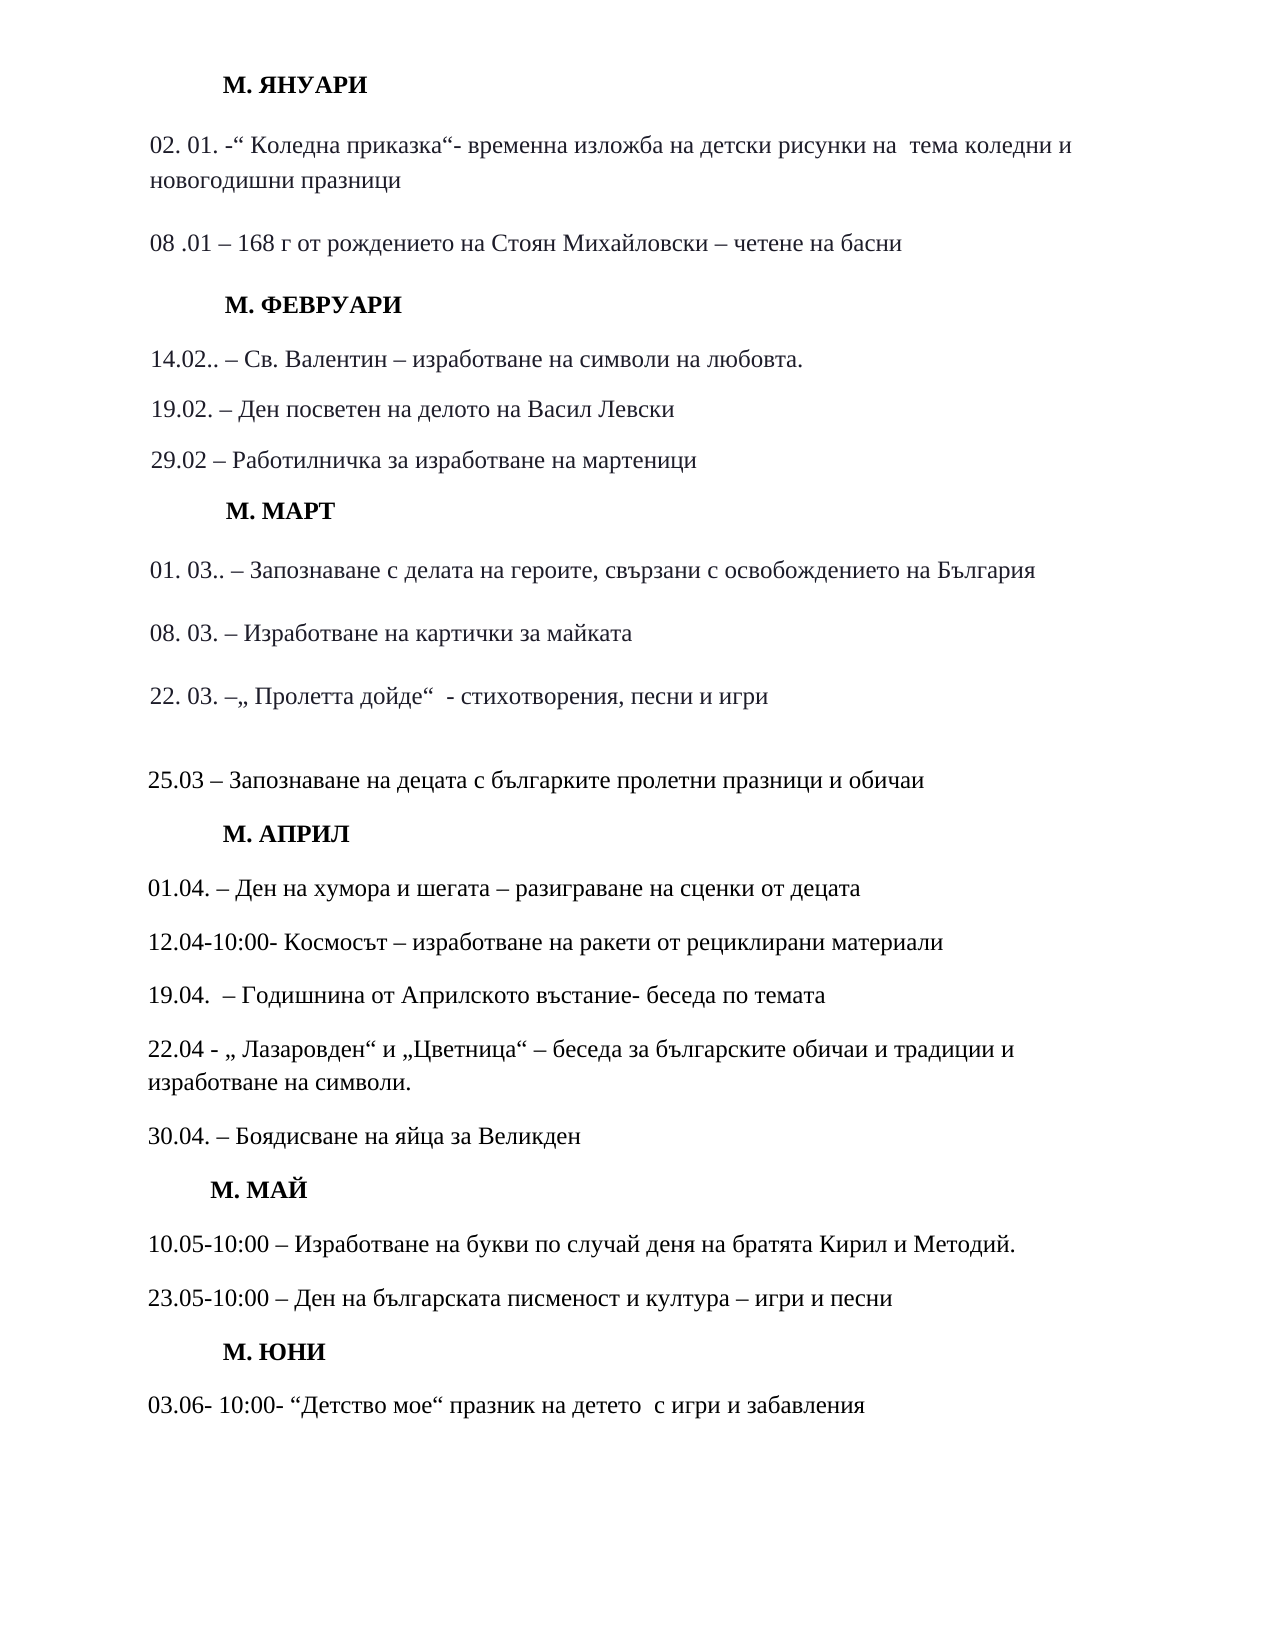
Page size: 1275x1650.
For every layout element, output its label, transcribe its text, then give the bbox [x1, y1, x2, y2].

text 01. 03.. – Запознаване с делата на героите, свързани с освобождението на България [149, 550, 1127, 586]
text М. ФЕВРУАРИ [149, 285, 1127, 320]
text 02. 01. -“ Коледна приказка“- временна изложба на детски рисунки на тема коледни и новогодишни празници [149, 125, 1127, 196]
text 03.06- 10:00- “Детство мое“ празник на детето с игри и забавления [148, 1391, 1127, 1419]
text 14.02.. – Св. Валентин – изработване на символи на любовта. [150, 347, 1126, 372]
text 08. 03. – Изработване на картички за майката [149, 613, 1127, 648]
text 01.04. – Ден на хумора и шегата – разиграване на сценки от децата [148, 873, 1127, 902]
text 30.04. – Боядисване на яйца за Великден [148, 1121, 1127, 1150]
text 19.02. – Ден посветен на делото на Васил Левски [151, 398, 1126, 423]
text 22.04 - „ Лазаровден“ и „Цветница“ – беседа за българските обичаи и традиции и изработване на символи. [148, 1034, 1127, 1096]
text М. МАЙ [148, 1175, 1127, 1204]
text 29.02 – Работилничка за изработване на мартеници [151, 449, 1126, 474]
text 22. 03. –„ Пролетта дойде“ - стихотворения, песни и игри [149, 676, 1127, 711]
text 19.04. – Годишнина от Априлското въстание- беседа по темата [148, 981, 1127, 1009]
text 08 .01 – 168 г от рождението на Стоян Михайловски – четене на басни [149, 223, 1127, 258]
text М. ЮНИ [148, 1337, 1127, 1366]
text 25.03 – Запознаване на децата с българките пролетни празници и обичаи [148, 765, 1127, 794]
text 10.05-10:00 – Изработване на букви по случай деня на братята Кирил и Методий. [148, 1229, 1127, 1258]
text 12.04-10:00- Космосът – изработване на ракети от рециклирани материали [148, 927, 1127, 956]
text М. ЯНУАРИ [148, 74, 1126, 98]
text М. АПРИЛ [148, 819, 1127, 848]
text 23.05-10:00 – Ден на българската писменост и култура – игри и песни [148, 1283, 1127, 1312]
text М. МАРТ [151, 500, 1126, 525]
